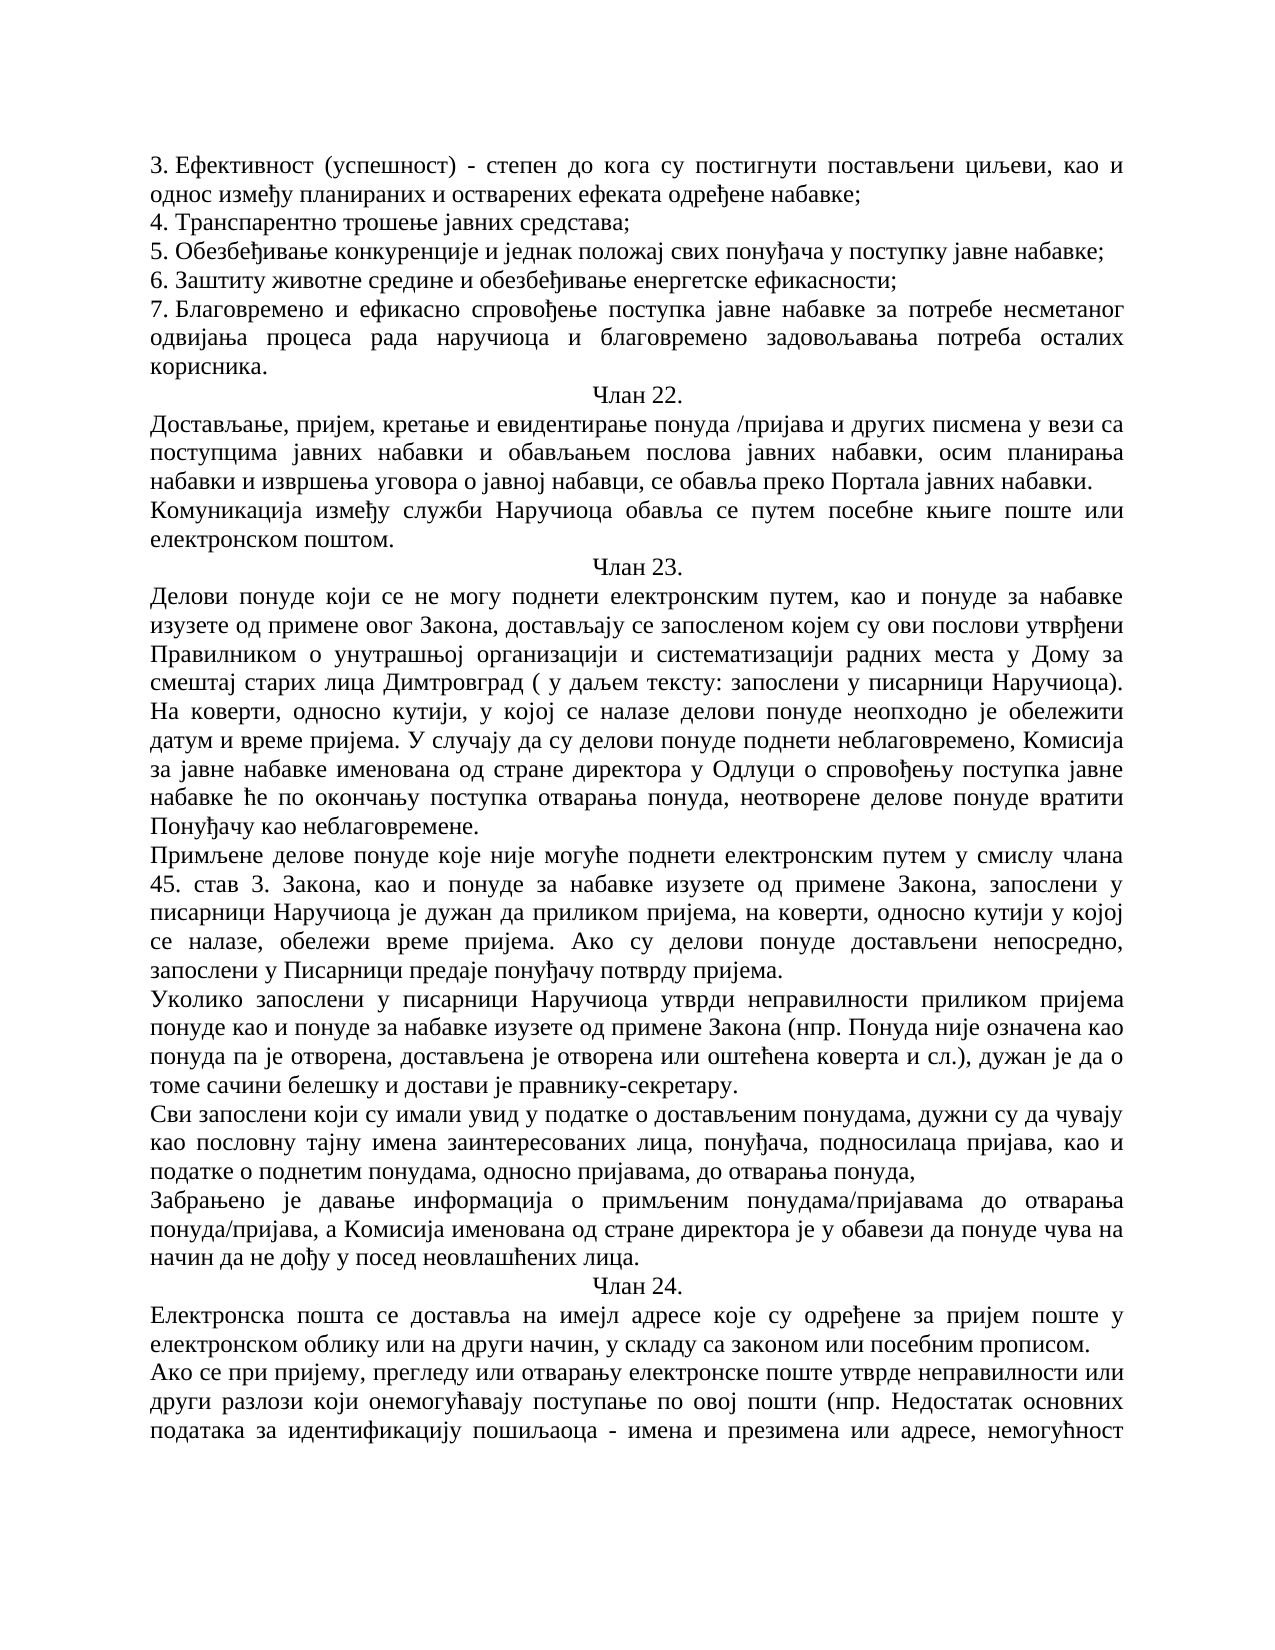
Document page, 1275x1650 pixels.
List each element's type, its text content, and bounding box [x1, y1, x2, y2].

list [150, 1357, 1125, 1444]
list Члан 23. [150, 552, 1125, 581]
list Електронска пошта се доставља на имејл адресе које су одређене за пријем поште у електронском облику или на други начин, у складу са законом или посебним прописом. [150, 1300, 1125, 1357]
list Сви запослени који су имали увид у податке о достављеним понудама, дужни су да чувају као пословну тајну имена заинтересованих лица, понуђача, подносилаца пријава, као и податке о поднетим понудама, односно пријавама, до отварања понуда, [150, 1099, 1125, 1185]
list Ефективност (успешност) - степен до кога су постигнути постављени циљеви, као и однос између планираних и остварених ефеката одређене набавке; [150, 150, 1125, 207]
list Члан 24. [150, 1271, 1125, 1300]
list Достављање, пријем, кретање и евидентирање понуда /пријава и других писмена у вези са поступцима јавних набавки и обављањем послова јавних набавки, осим планирања набавки и извршења уговора о јавној набавци, се обавља преко Портала јавних набавки. [150, 409, 1125, 495]
list Примљене делове понуде које није могуће поднети електронским путем у смислу члана 45. став 3. Закона, као и понуде за набавке изузете од примене Закона, запослени у писарници Наручиоца је дужан да приликом пријема, на коверти, односно кутији у којој се налазе, обележи време пријема. Ако су делови понуде достављени непосредно, запослени у Писарници предаје понуђачу потврду пријема. [150, 840, 1125, 984]
list Транспарентно трошење јавних средстава; [150, 207, 1125, 236]
list Благовремено и ефикасно спровођење поступка јавне набавке за потребе несметаног одвијања процеса рада наручиоца и благовремено задовољавања потреба осталих корисника. [150, 294, 1125, 380]
list Члан 22. [150, 380, 1125, 409]
list Обезбеђивање конкуренције и једнак положај свих понуђача у поступку јавне набавке; [150, 236, 1125, 265]
list Комуникација између служби Наручиоца обавља се путем посебне књиге поште или електронском поштом. [150, 495, 1125, 552]
list Делови понуде који се не могу поднети електронским путем, као и понуде за набавке изузете од примене овог Закона, достављају се запосленом којем су ови послови утврђени Правилником о унутрашњој организацији и систематизацији радних места у Дому за смештај старих лица Димтровград ( у даљем тексту: запослени у писарници Наручиоца). На коверти, односно кутији, у којој се налазе делови понуде неопходно је обележити датум и време пријема. У случају да су делови понуде поднети неблаговремено, Комисија за јавне набавке именована од стране директора у Одлуци о спровођењу поступка јавне набавке ће по окончању поступка отварања понуда, неотворене делове понуде вратити Понуђачу као неблаговремене. [150, 581, 1125, 840]
list Уколико запослени у писарници Наручиоца утврди неправилности приликом пријема понуде као и понуде за набавке изузете од примене Закона (нпр. Понуда није означена као понуда па је отворена, достављена је отворена или оштећена коверта и сл.), дужан је да о томе сачини белешку и достави је правнику-секретару. [150, 984, 1125, 1099]
list Заштиту животне средине и обезбеђивање енергетске ефикасности; [150, 265, 1125, 294]
list Забрањено је давање информација о примљеним понудама/пријавама до отварања понуда/пријава, а Комисија именована од стране директора је у обавези да понуде чува на начин да не дођу у посед неовлашћених лица. [150, 1185, 1125, 1271]
